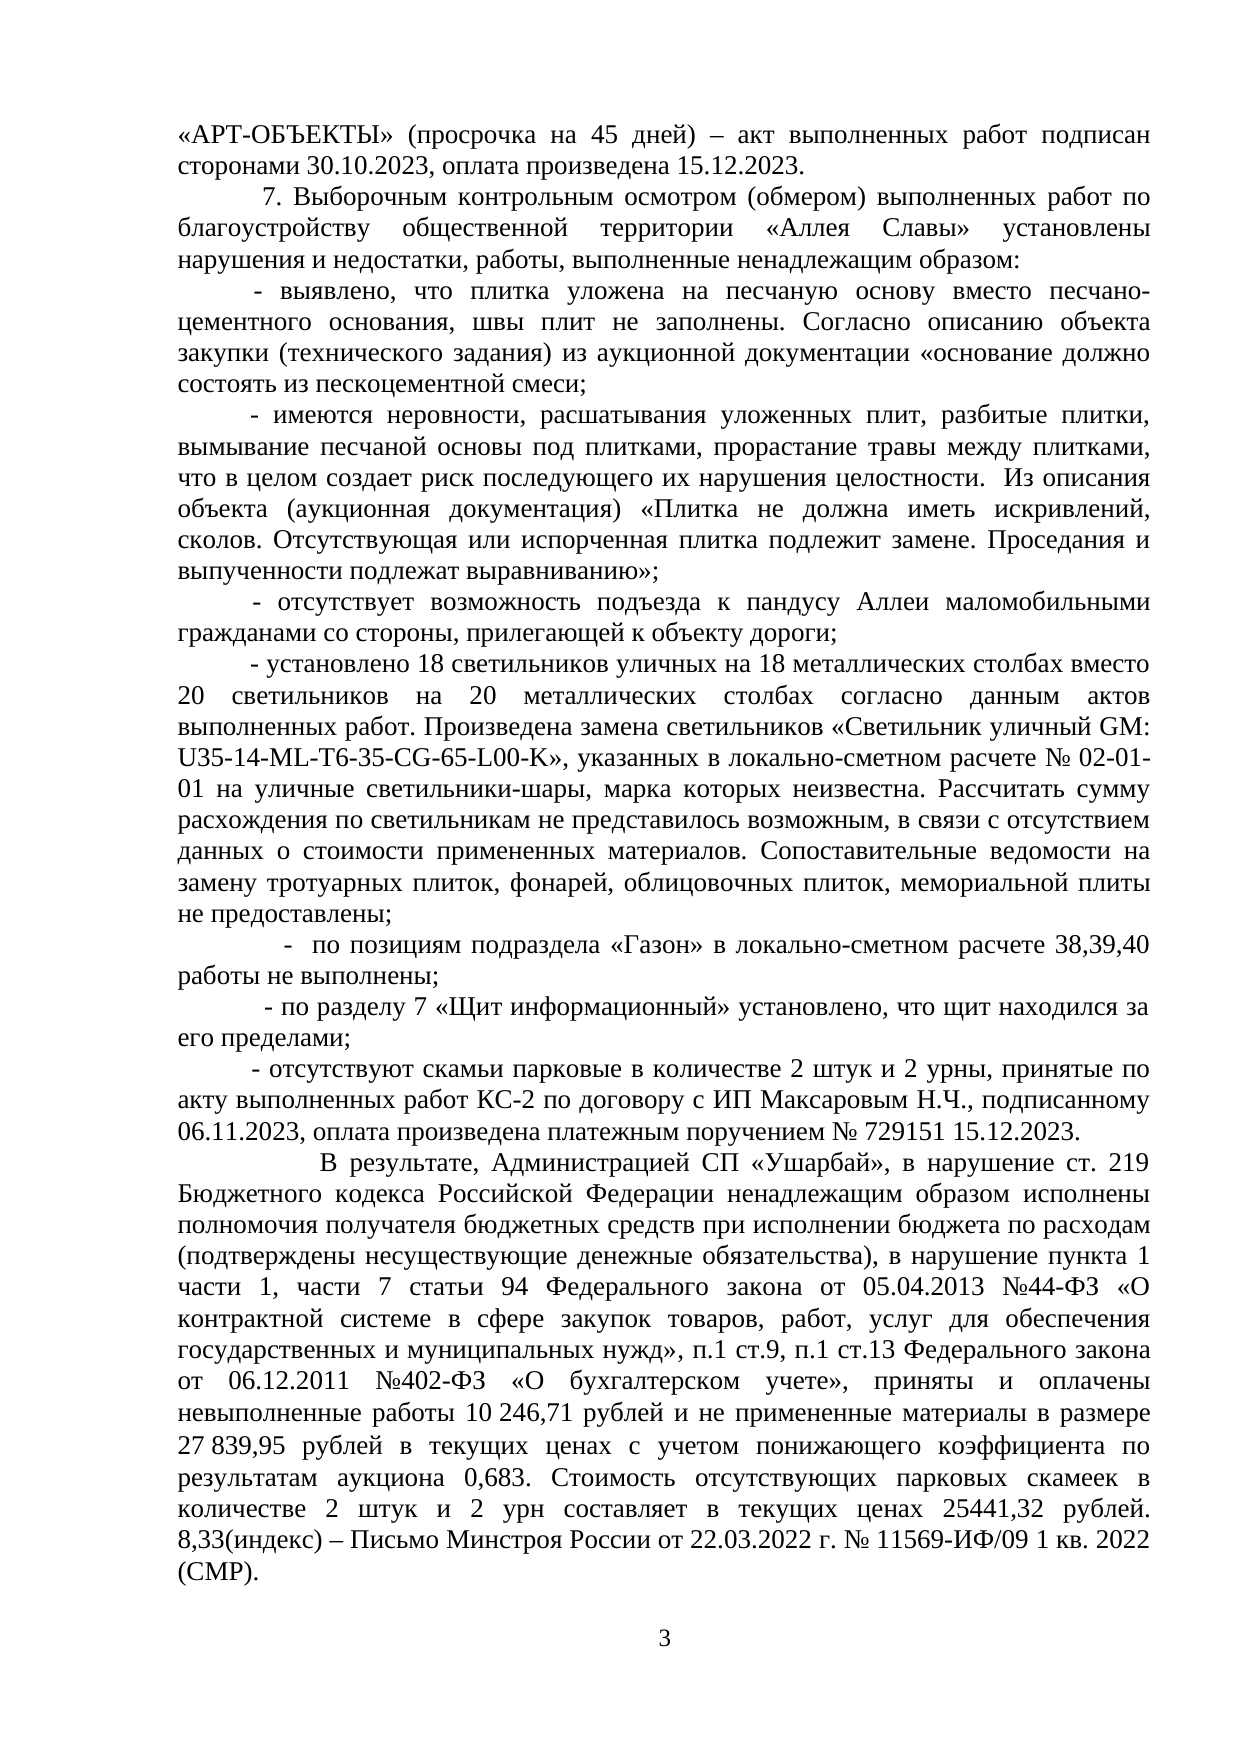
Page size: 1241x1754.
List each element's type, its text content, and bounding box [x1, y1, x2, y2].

text - установлено 18 светильников уличных на 18 металлических столбах вместо 20 светильников на 20 металлических столбах согласно данным актов выполненных работ. Произведена замена светильников «Светильник уличный GM: U35-14-ML-T6-35-CG-65-L00-K», указанных в локально-сметном расчете № 02-01-01 на уличные светильники-шары, марка которых неизвестна. Рассчитать сумму расхождения по светильникам не представилось возможным, в связи с отсутствием данных о стоимости примененных материалов. Сопоставительные ведомости на замену тротуарных плиток, фонарей, облицовочных плиток, мемориальной плиты не предоставлены; [177, 648, 1152, 928]
text - выявлено, что плитка уложена на песчаную основу вместо песчано-цементного основания, швы плит не заполнены. Согласно описанию объекта закупки (технического задания) из аукционной документации «основание должно состоять из пескоцементной смеси; [177, 274, 1152, 398]
text - по разделу 7 «Щит информационный» установлено, что щит находился за его пределами; [177, 990, 1152, 1052]
text - имеются неровности, расшатывания уложенных плит, разбитые плитки, вымывание песчаной основы под плитками, прорастание травы между плитками, что в целом создает риск последующего их нарушения целостности. Из описания объекта (аукционная документация) «Плитка не должна иметь искривлений, сколов. Отсутствующая или испорченная плитка подлежит замене. Проседания и выпученности подлежат выравниванию»; [177, 398, 1152, 585]
list - отсутствуют скамьи парковые в количестве 2 штук и 2 урны, принятые по акту выполненных работ КС-2 по договору с ИП Максаровым Н.Ч., подписанному 06.11.2023, оплата произведена платежным поручением № 729151 15.12.2023. [177, 1052, 1152, 1146]
text В результате, Администрацией СП «Ушарбай», в нарушение ст. 219 Бюджетного кодекса Российской Федерации ненадлежащим образом исполнены полномочия получателя бюджетных средств при исполнении бюджета по расходам (подтверждены несуществующие денежные обязательства), в нарушение пункта 1 части 1, части 7 статьи 94 Федерального закона от 05.04.2013 №44-ФЗ «О контрактной системе в сфере закупок товаров, работ, услуг для обеспечения государственных и муниципальных нужд», п.1 ст.9, п.1 ст.13 Федерального закона от 06.12.2011 №402-ФЗ «О бухгалтерском учете», приняты и оплачены невыполненные работы 10 246,71 рублей и не примененные материалы в размере 27 839,95 рублей в текущих ценах с учетом понижающего коэффициента по результатам аукциона 0,683. Стоимость отсутствующих парковых скамеек в количестве 2 штук и 2 урн составляет в текущих ценах 25441,32 рублей. 8,33(индекс) – Письмо Минстроя России от 22.03.2022 г. № 11569-ИФ/09 1 кв. 2022 (СМР). [177, 1146, 1152, 1586]
text - по позициям подраздела «Газон» в локально-сметном расчете 38,39,40 работы не выполнены; [177, 928, 1152, 990]
text - отсутствует возможность подъезда к пандусу Аллеи маломобильными гражданами со стороны, прилегающей к объекту дороги; [177, 585, 1152, 648]
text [177, 118, 1152, 180]
text 7. Выборочным контрольным осмотром (обмером) выполненных работ по благоустройству общественной территории «Аллея Славы» установлены нарушения и недостатки, работы, выполненные ненадлежащим образом: [177, 180, 1152, 274]
